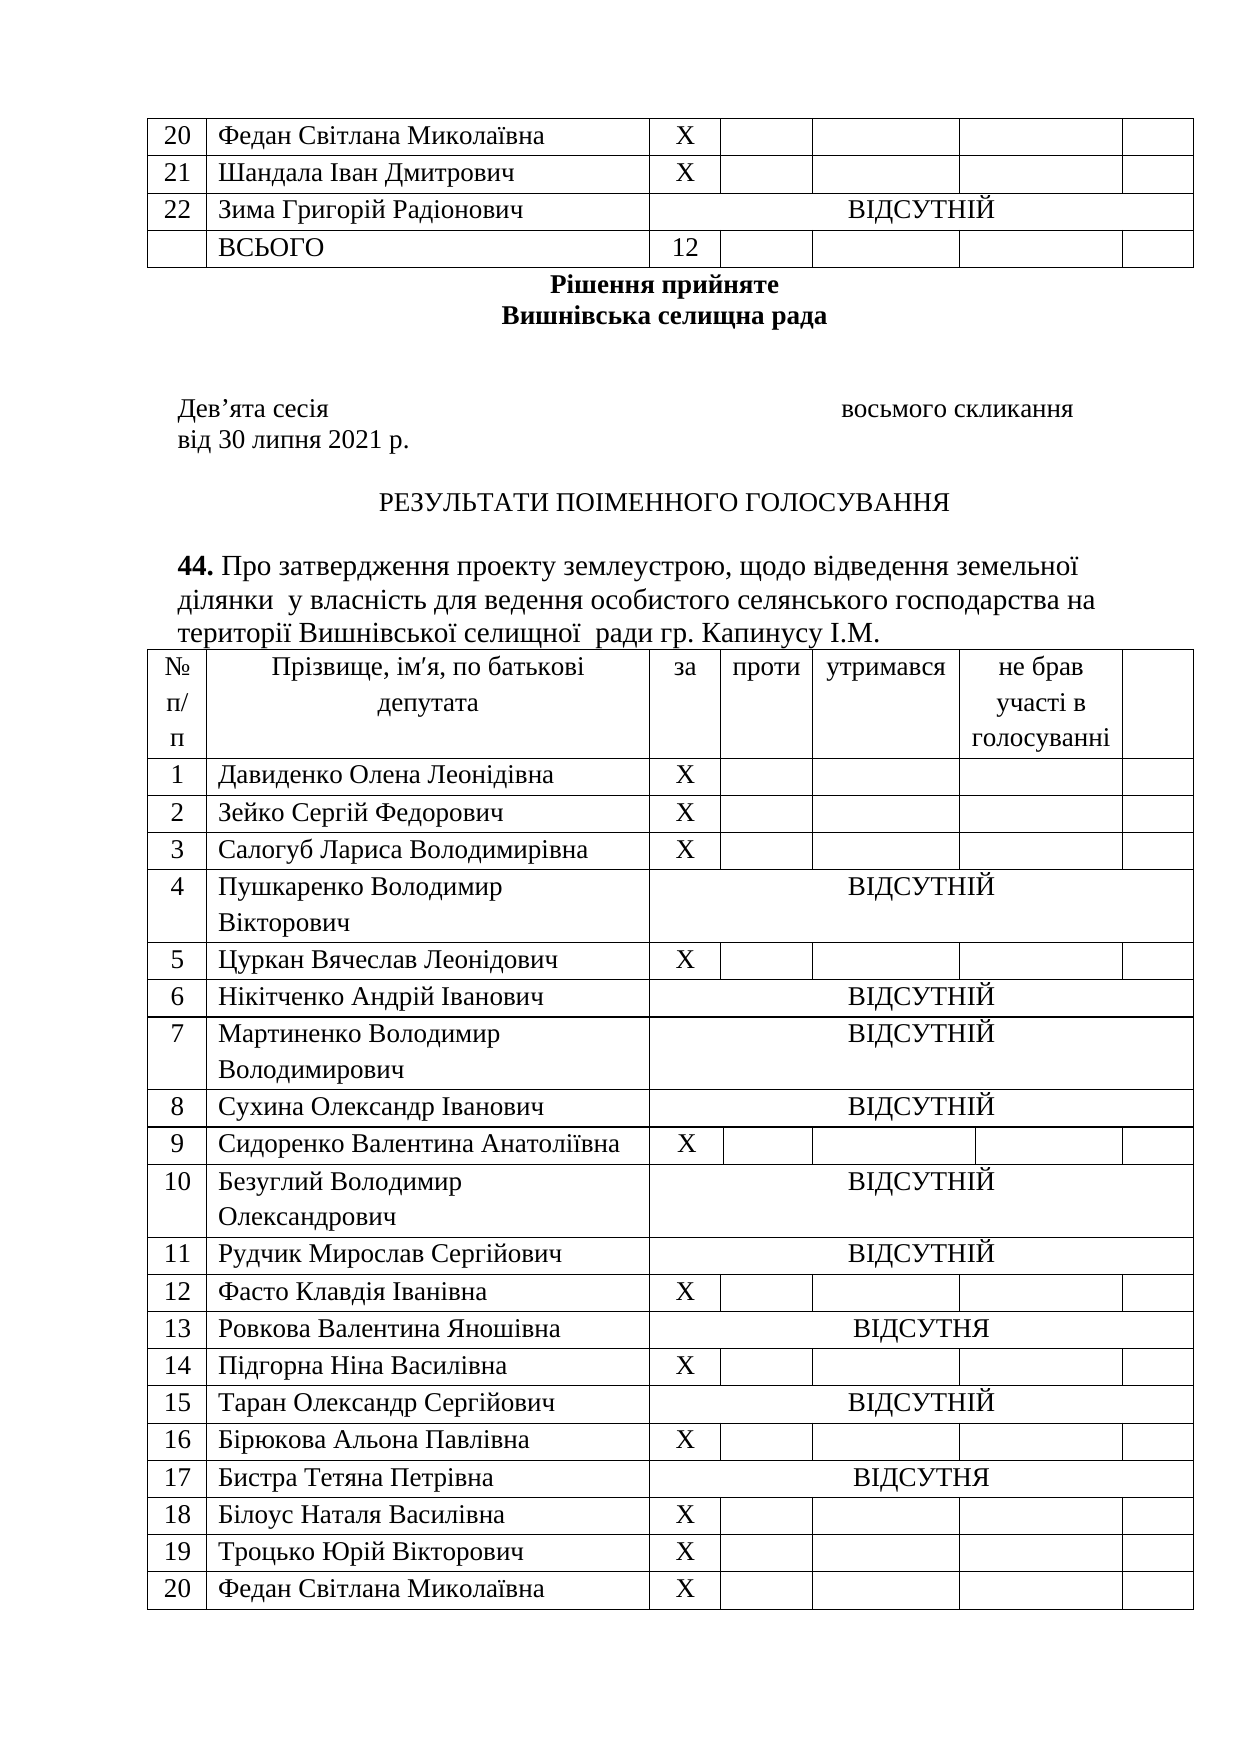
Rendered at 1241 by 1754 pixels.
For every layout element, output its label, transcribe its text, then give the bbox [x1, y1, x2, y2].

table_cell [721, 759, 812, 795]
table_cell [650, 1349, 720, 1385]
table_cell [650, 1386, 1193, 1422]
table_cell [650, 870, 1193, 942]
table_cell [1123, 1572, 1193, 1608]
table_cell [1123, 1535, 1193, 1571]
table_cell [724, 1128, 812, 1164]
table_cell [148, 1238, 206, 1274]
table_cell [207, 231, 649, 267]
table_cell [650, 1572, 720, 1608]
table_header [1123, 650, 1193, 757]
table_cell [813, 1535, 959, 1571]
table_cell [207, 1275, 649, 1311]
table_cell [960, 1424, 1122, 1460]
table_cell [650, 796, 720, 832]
text від 30 липня 2021 р. [177, 424, 1152, 455]
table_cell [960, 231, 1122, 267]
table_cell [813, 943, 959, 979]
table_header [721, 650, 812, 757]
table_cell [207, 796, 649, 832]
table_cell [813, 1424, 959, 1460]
text Рішення прийняте [177, 268, 1152, 299]
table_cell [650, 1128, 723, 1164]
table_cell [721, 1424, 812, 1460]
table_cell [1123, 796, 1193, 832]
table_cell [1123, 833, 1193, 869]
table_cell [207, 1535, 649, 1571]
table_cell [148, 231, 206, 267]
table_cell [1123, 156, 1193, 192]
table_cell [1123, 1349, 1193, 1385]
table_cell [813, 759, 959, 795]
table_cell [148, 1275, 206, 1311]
text РЕЗУЛЬТАТИ ПОІМЕННОГО ГОЛОСУВАННЯ [177, 486, 1152, 517]
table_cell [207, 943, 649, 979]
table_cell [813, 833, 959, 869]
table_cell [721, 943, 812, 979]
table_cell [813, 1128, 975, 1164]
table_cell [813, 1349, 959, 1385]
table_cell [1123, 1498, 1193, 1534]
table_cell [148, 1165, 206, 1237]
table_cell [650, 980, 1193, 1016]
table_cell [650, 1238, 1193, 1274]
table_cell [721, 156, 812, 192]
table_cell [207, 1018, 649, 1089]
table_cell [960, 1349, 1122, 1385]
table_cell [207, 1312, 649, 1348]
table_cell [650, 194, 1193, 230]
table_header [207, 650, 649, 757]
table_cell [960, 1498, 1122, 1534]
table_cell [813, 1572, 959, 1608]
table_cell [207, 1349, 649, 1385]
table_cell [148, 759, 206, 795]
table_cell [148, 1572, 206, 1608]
text Дев’ята сесія восьмого скликання [177, 392, 1152, 424]
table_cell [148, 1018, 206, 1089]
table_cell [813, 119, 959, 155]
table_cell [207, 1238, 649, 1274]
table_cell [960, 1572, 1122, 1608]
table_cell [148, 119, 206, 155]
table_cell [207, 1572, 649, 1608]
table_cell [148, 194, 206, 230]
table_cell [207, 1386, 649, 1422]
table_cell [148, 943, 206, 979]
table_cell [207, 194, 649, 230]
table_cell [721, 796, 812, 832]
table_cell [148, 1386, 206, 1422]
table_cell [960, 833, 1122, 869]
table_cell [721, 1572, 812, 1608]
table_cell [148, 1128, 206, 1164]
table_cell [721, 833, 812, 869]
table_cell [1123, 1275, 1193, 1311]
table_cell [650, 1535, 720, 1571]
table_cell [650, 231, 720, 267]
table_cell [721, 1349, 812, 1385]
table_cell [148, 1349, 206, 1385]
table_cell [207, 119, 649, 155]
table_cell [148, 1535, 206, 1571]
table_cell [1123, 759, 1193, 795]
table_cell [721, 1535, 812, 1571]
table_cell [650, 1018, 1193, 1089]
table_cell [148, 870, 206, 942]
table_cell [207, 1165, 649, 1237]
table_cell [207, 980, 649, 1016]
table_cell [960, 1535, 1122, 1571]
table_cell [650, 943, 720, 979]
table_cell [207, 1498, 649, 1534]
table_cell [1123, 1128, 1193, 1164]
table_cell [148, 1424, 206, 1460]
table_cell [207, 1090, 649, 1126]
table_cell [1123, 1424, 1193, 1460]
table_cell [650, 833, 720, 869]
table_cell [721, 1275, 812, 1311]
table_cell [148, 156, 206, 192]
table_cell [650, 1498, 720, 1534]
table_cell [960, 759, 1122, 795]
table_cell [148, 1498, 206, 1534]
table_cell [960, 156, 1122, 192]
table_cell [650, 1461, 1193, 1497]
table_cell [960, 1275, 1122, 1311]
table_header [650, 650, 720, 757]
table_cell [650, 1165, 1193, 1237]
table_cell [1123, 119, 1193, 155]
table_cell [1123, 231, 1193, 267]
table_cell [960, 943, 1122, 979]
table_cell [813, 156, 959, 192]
text 44. Про затвердження проекту землеустрою, щодо відведення земельної ділянки у власність для ведення особистого селянського господарства на території Вишнівської селищної ради гр. Капинусу І.М. [177, 548, 1152, 649]
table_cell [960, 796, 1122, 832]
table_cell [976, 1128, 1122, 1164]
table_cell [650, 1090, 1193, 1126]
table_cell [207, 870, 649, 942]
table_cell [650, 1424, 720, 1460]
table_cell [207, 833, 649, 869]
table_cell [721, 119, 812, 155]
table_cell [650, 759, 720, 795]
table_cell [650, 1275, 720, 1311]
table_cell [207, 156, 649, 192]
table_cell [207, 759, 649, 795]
text Вишнівська селищна рада [177, 299, 1152, 330]
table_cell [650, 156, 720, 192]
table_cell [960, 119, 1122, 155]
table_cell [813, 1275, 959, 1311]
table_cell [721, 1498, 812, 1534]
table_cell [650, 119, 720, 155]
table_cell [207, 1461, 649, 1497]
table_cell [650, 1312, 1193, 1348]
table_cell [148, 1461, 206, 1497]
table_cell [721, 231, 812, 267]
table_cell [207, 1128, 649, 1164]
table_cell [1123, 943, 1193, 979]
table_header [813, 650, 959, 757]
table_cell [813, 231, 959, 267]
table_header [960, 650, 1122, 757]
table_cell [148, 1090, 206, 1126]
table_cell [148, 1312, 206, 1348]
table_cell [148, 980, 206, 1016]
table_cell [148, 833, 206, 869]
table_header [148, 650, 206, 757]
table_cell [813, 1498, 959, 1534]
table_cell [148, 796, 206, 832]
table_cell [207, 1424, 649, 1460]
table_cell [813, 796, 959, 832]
